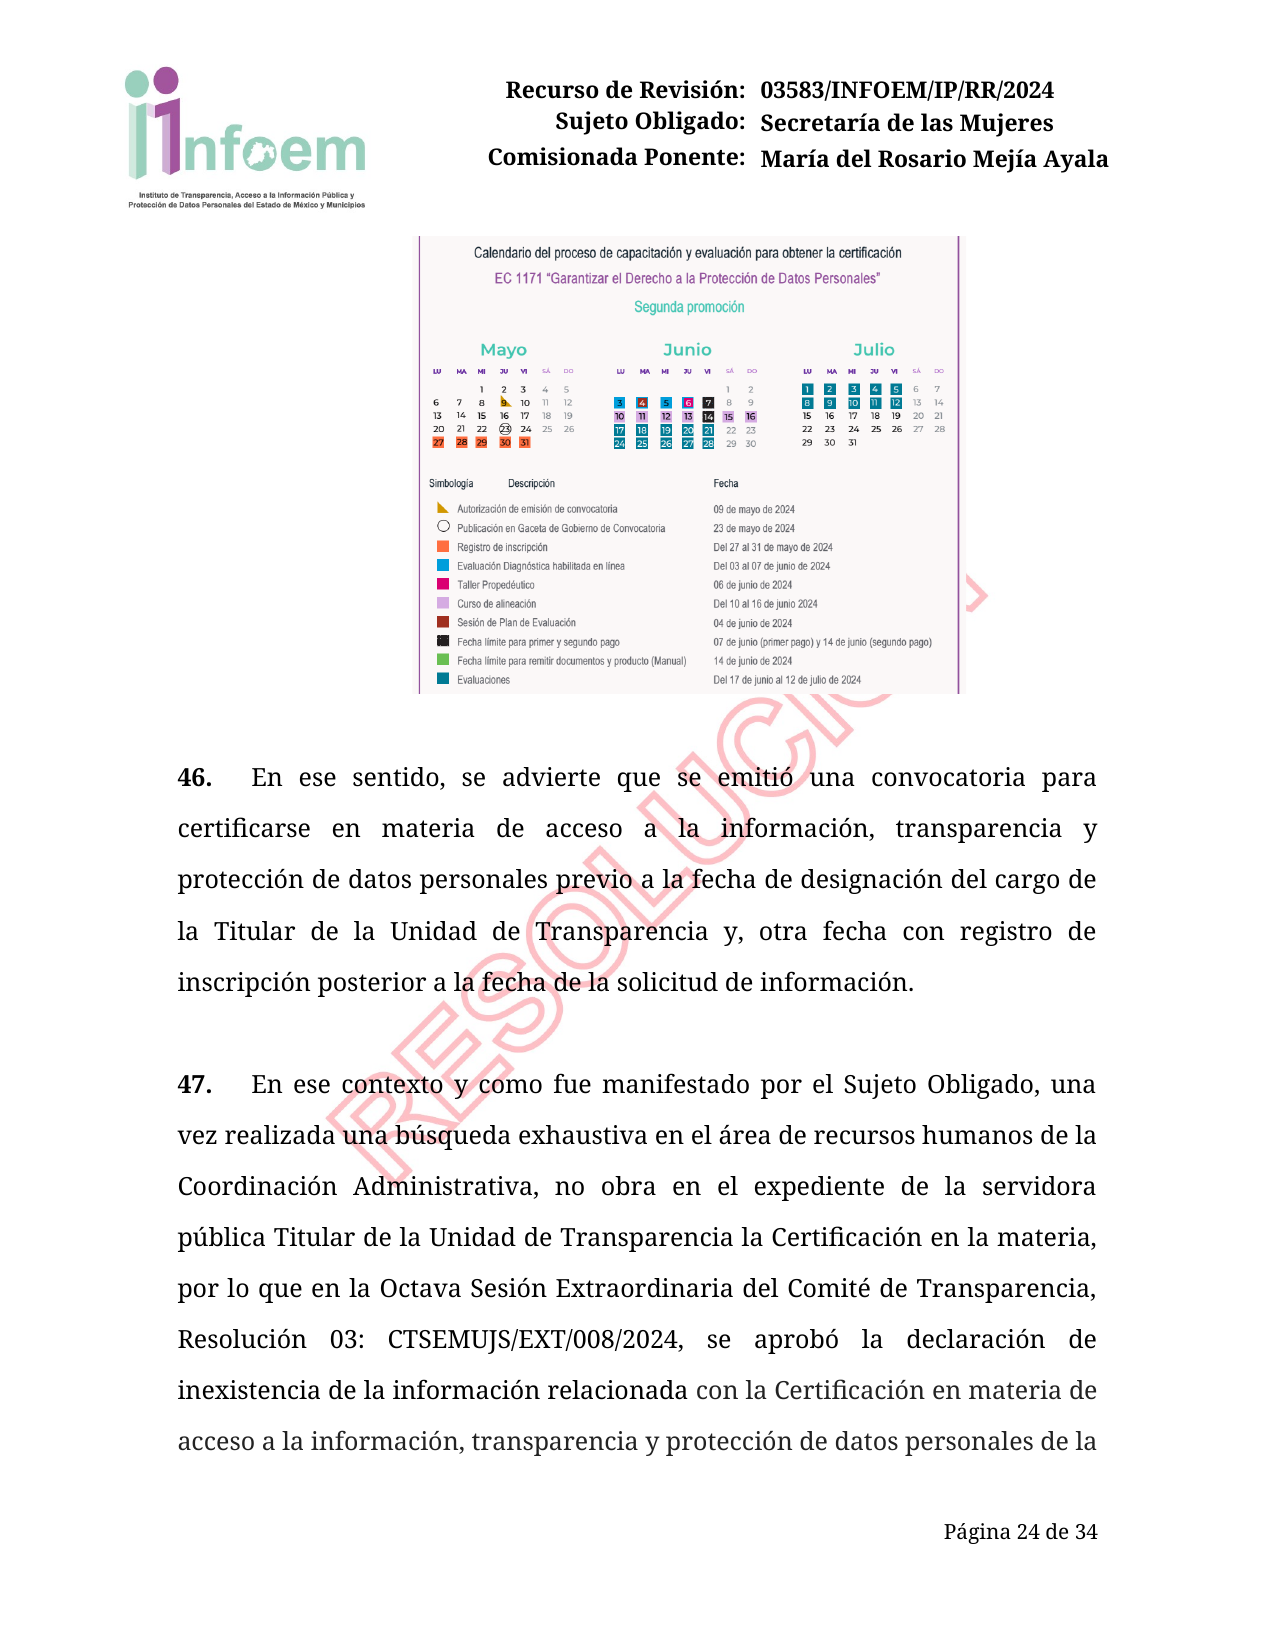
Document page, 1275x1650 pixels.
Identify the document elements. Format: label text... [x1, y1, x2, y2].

list En ese sentido, se advierte que se emitió una convocatoria para certificarse en materia de acceso a la información, transparencia y protección de datos personales previo a la fecha de designación del cargo de la Titular de la Unidad de Transparencia y, otra fecha con registro de inscripción posterior a la fecha de la solicitud de información. [177, 760, 1098, 998]
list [177, 1066, 1098, 1458]
picture [5, 6, 1275, 1650]
